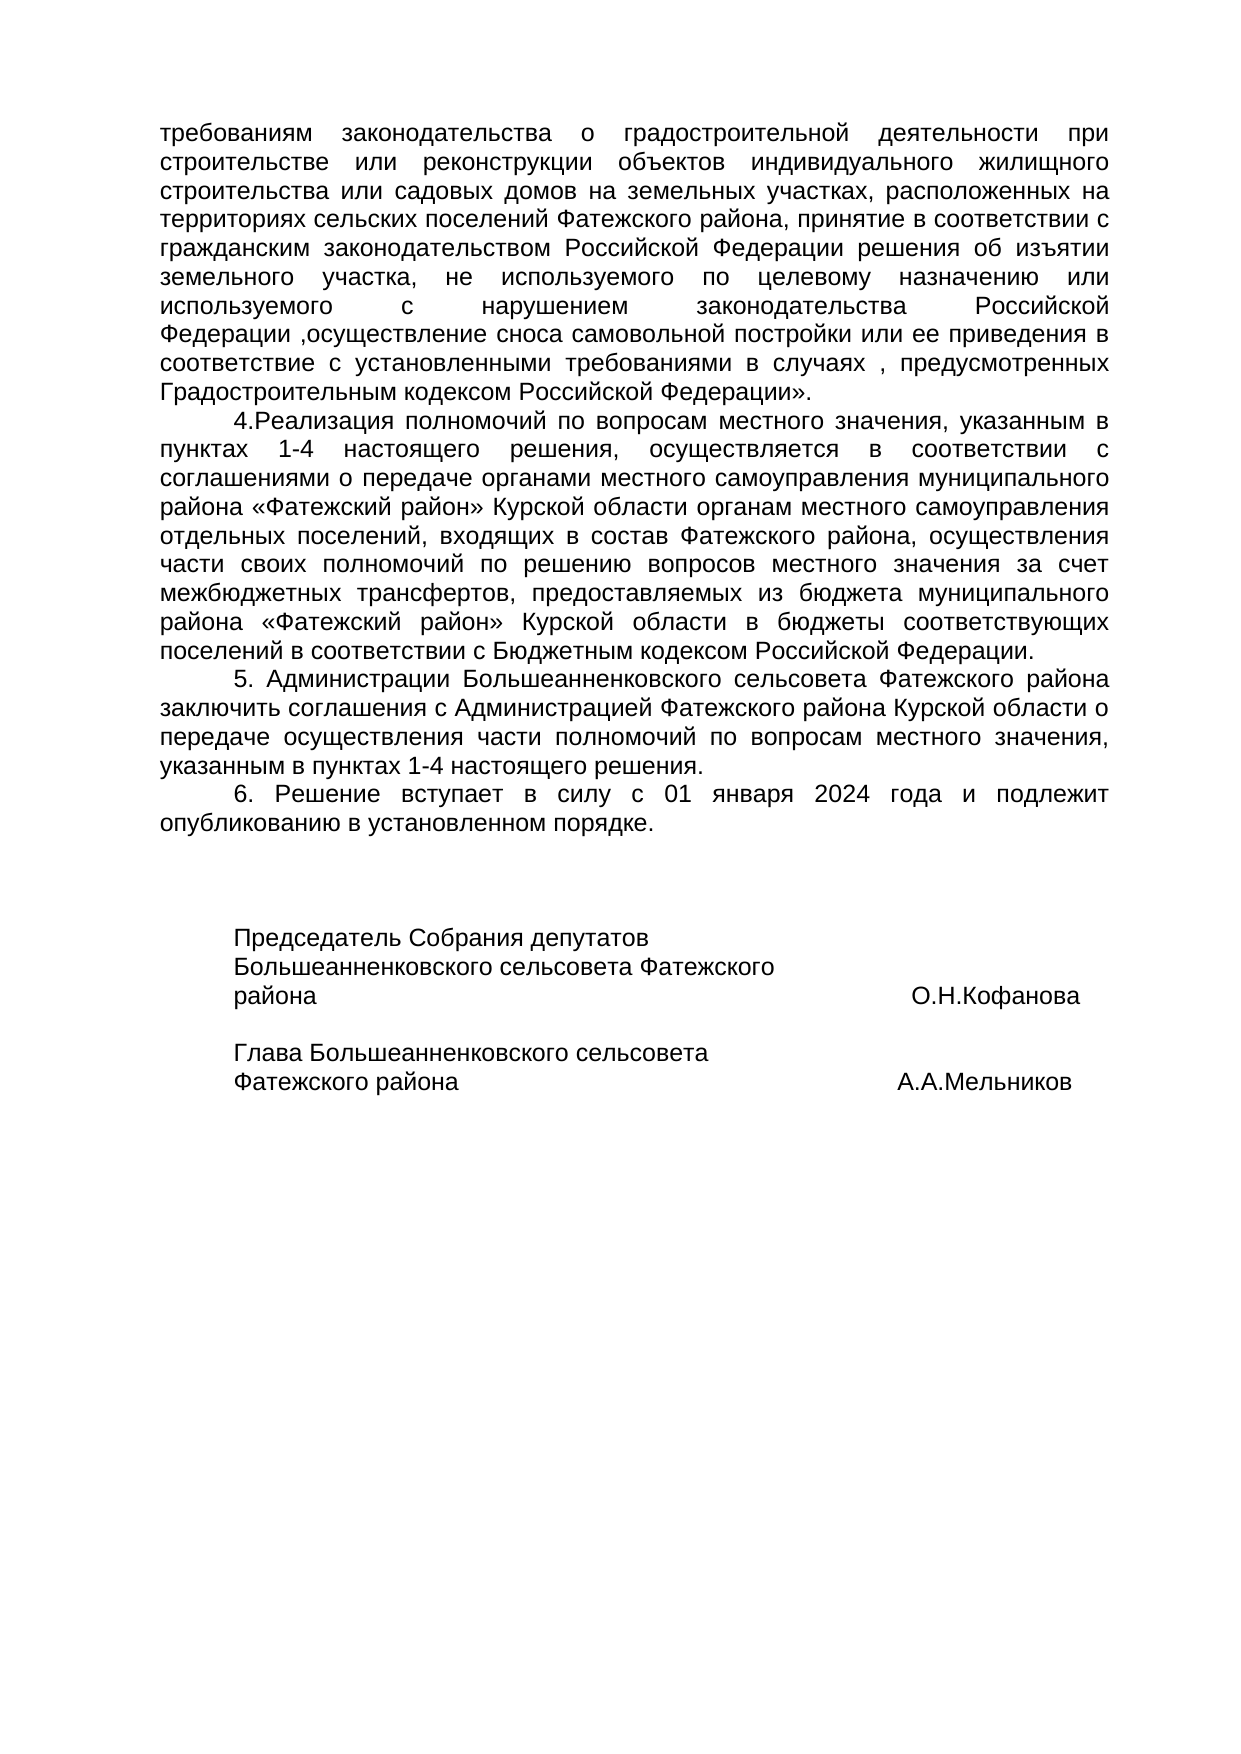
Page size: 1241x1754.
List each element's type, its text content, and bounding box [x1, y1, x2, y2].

text Глава Большеанненковского сельсовета [159, 1038, 1110, 1067]
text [159, 118, 1110, 406]
text Большеанненковского сельсовета Фатежского [159, 952, 1110, 981]
text Председатель Собрания депутатов [159, 923, 1110, 952]
text Фатежского района А.А.Мельников [159, 1067, 1110, 1096]
text 4.Реализация полномочий по вопросам местного значения, указанным в пунктах 1-4 настоящего решения, осуществляется в соответствии с соглашениями о передаче органами местного самоуправления муниципального района «Фатежский район» Курской области органам местного самоуправления отдельных поселений, входящих в состав Фатежского района, осуществления части своих полномочий по решению вопросов местного значения за счет межбюджетных трансфертов, предоставляемых из бюджета муниципального района «Фатежский район» Курской области в бюджеты соответствующих поселений в соответствии с Бюджетным кодексом Российской Федерации. [159, 406, 1110, 664]
text 6. Решение вступает в силу с 01 января 2024 года и подлежит опубликованию в установленном порядке. [159, 779, 1110, 837]
text района О.Н.Кофанова [159, 981, 1110, 1009]
text 5. Администрации Большеанненковского сельсовета Фатежского района заключить соглашения с Администрацией Фатежского района Курской области о передаче осуществления части полномочий по вопросам местного значения, указанным в пунктах 1-4 настоящего решения. [159, 664, 1110, 779]
